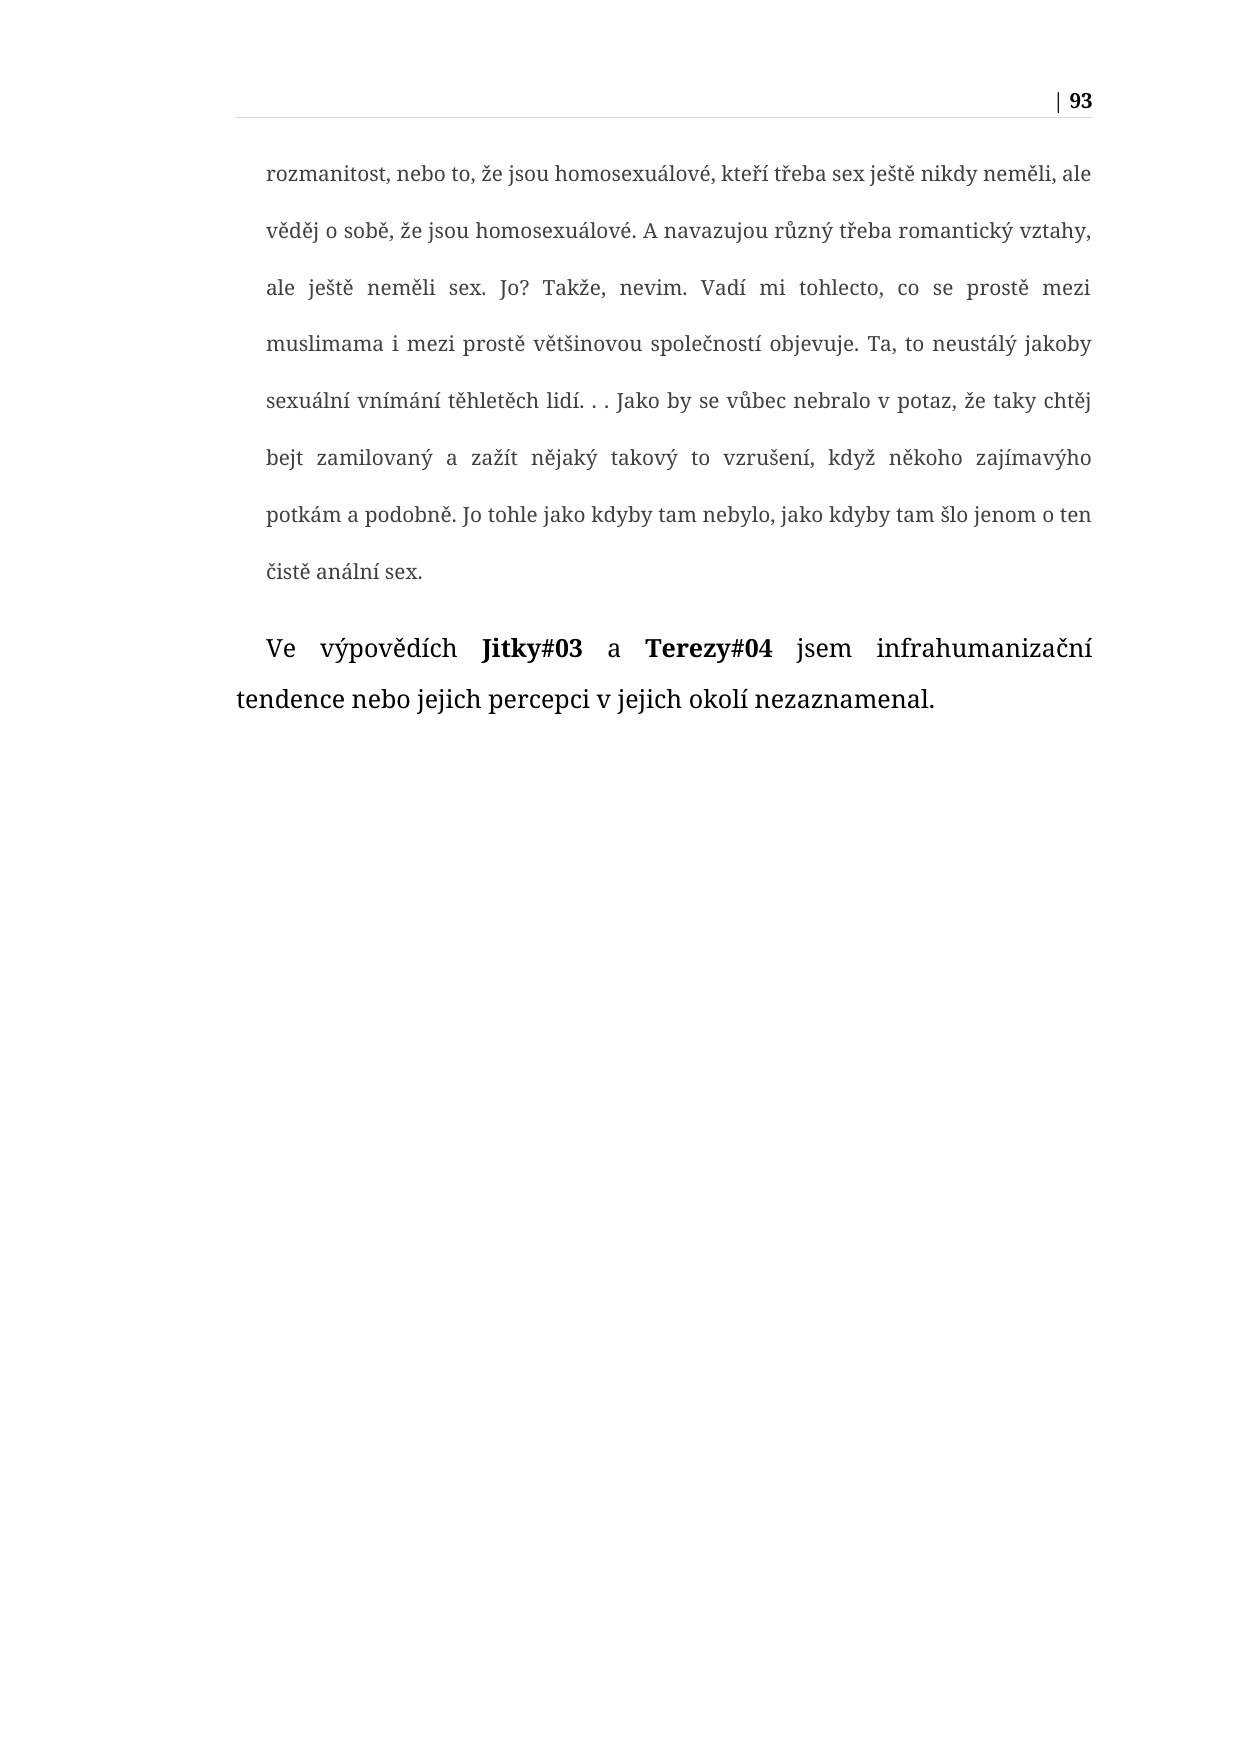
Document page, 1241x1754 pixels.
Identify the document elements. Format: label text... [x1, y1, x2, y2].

text Ve výpovědích Jitky#03 a Terezy#04 jsem infrahumanizační tendence nebo jejich percepci v jejich okolí nezaznamenal. [236, 631, 1092, 716]
